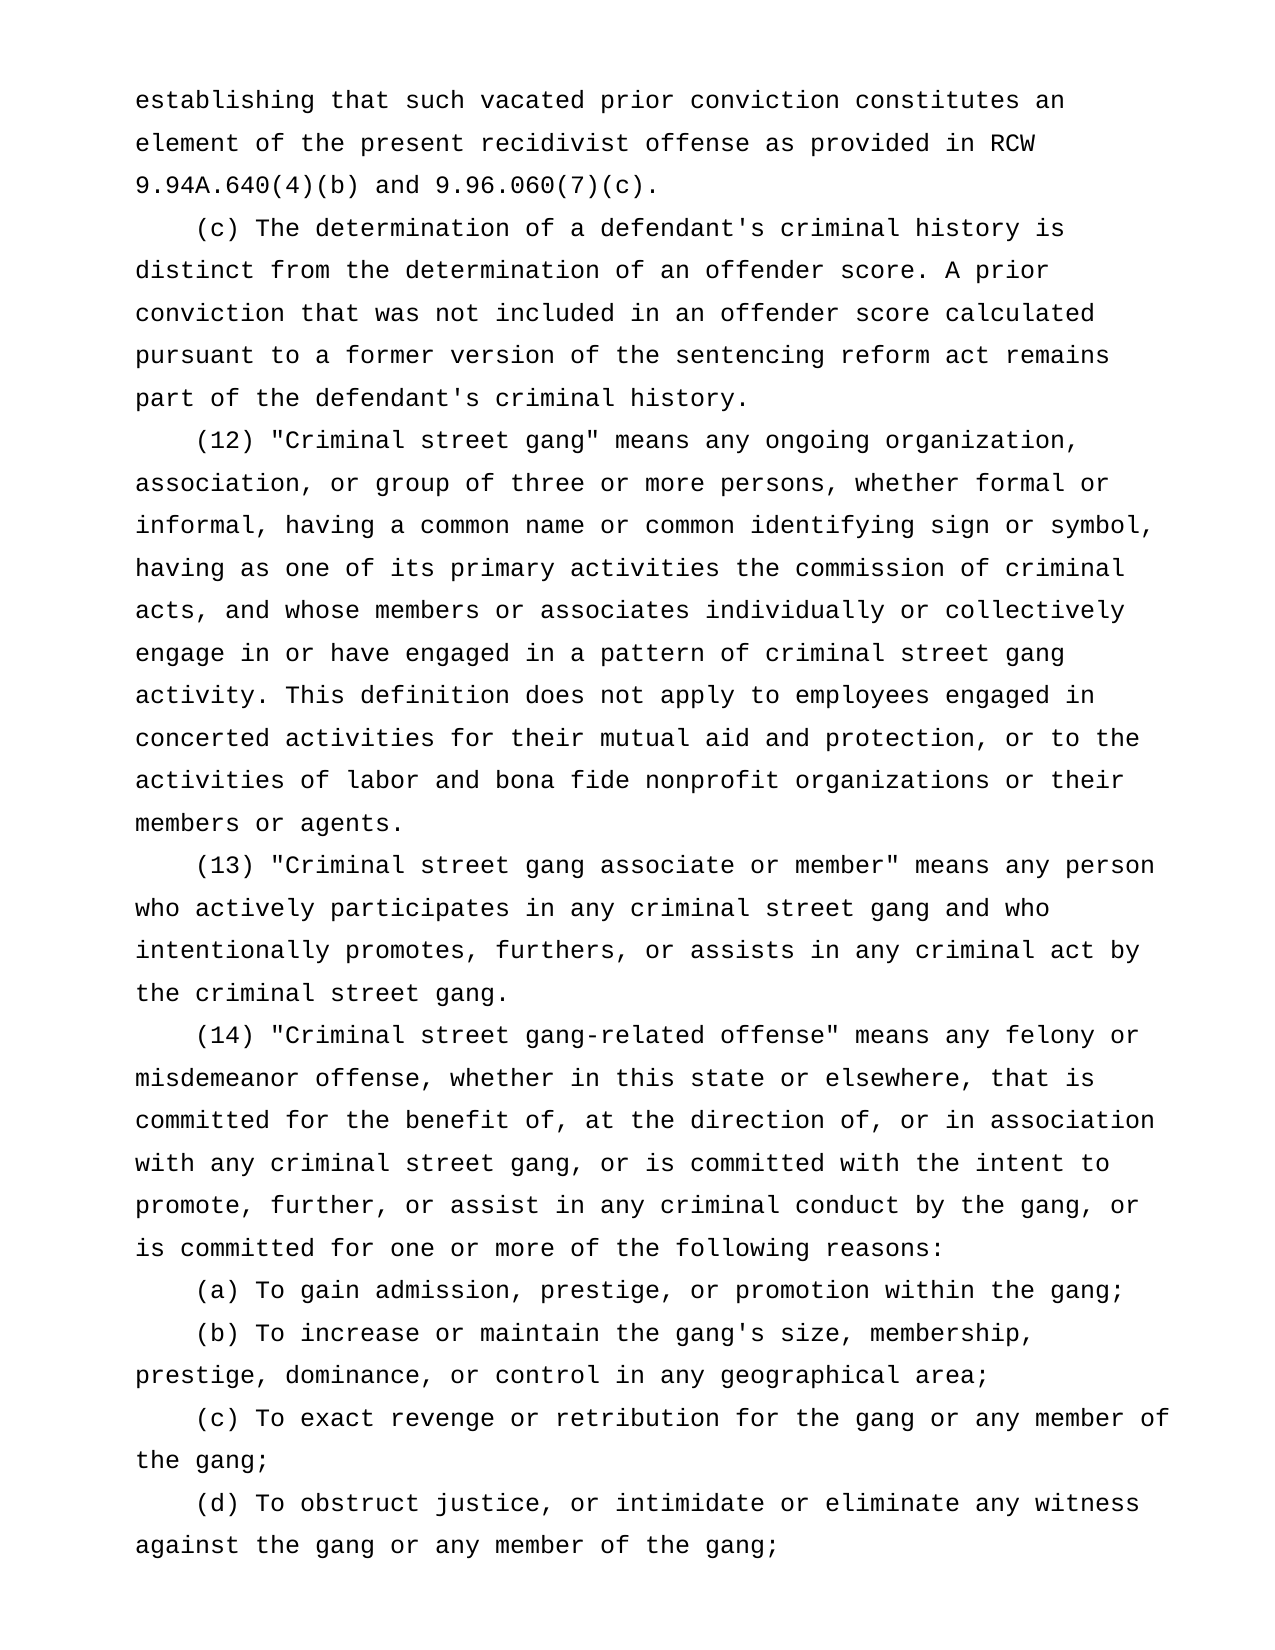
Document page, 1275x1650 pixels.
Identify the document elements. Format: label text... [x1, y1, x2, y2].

text (a) To gain admission, prestige, or promotion within the gang; [135, 1265, 1170, 1307]
text (12) "Criminal street gang" means any ongoing organization, association, or group of three or more persons, whether formal or informal, having a common name or common identifying sign or symbol, having as one of its primary activities the commission of criminal acts, and whose members or associates individually or collectively engage in or have engaged in a pattern of criminal street gang activity. This definition does not apply to employees engaged in concerted activities for their mutual aid and protection, or to the activities of labor and bona fide nonprofit organizations or their members or agents. [135, 415, 1170, 840]
text (14) "Criminal street gang-related offense" means any felony or misdemeanor offense, whether in this state or elsewhere, that is committed for the benefit of, at the direction of, or in association with any criminal street gang, or is committed with the intent to promote, further, or assist in any criminal conduct by the gang, or is committed for one or more of the following reasons: [135, 1010, 1170, 1265]
text (b) To increase or maintain the gang's size, membership, prestige, dominance, or control in any geographical area; [135, 1307, 1170, 1392]
text (d) To obstruct justice, or intimidate or eliminate any witness against the gang or any member of the gang; [135, 1477, 1170, 1562]
text (13) "Criminal street gang associate or member" means any person who actively participates in any criminal street gang and who intentionally promotes, furthers, or assists in any criminal act by the criminal street gang. [135, 840, 1170, 1010]
text (c) The determination of a defendant's criminal history is distinct from the determination of an offender score. A prior conviction that was not included in an offender score calculated pursuant to a former version of the sentencing reform act remains part of the defendant's criminal history. [135, 202, 1170, 415]
text (c) To exact revenge or retribution for the gang or any member of the gang; [135, 1392, 1170, 1477]
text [135, 75, 1170, 202]
